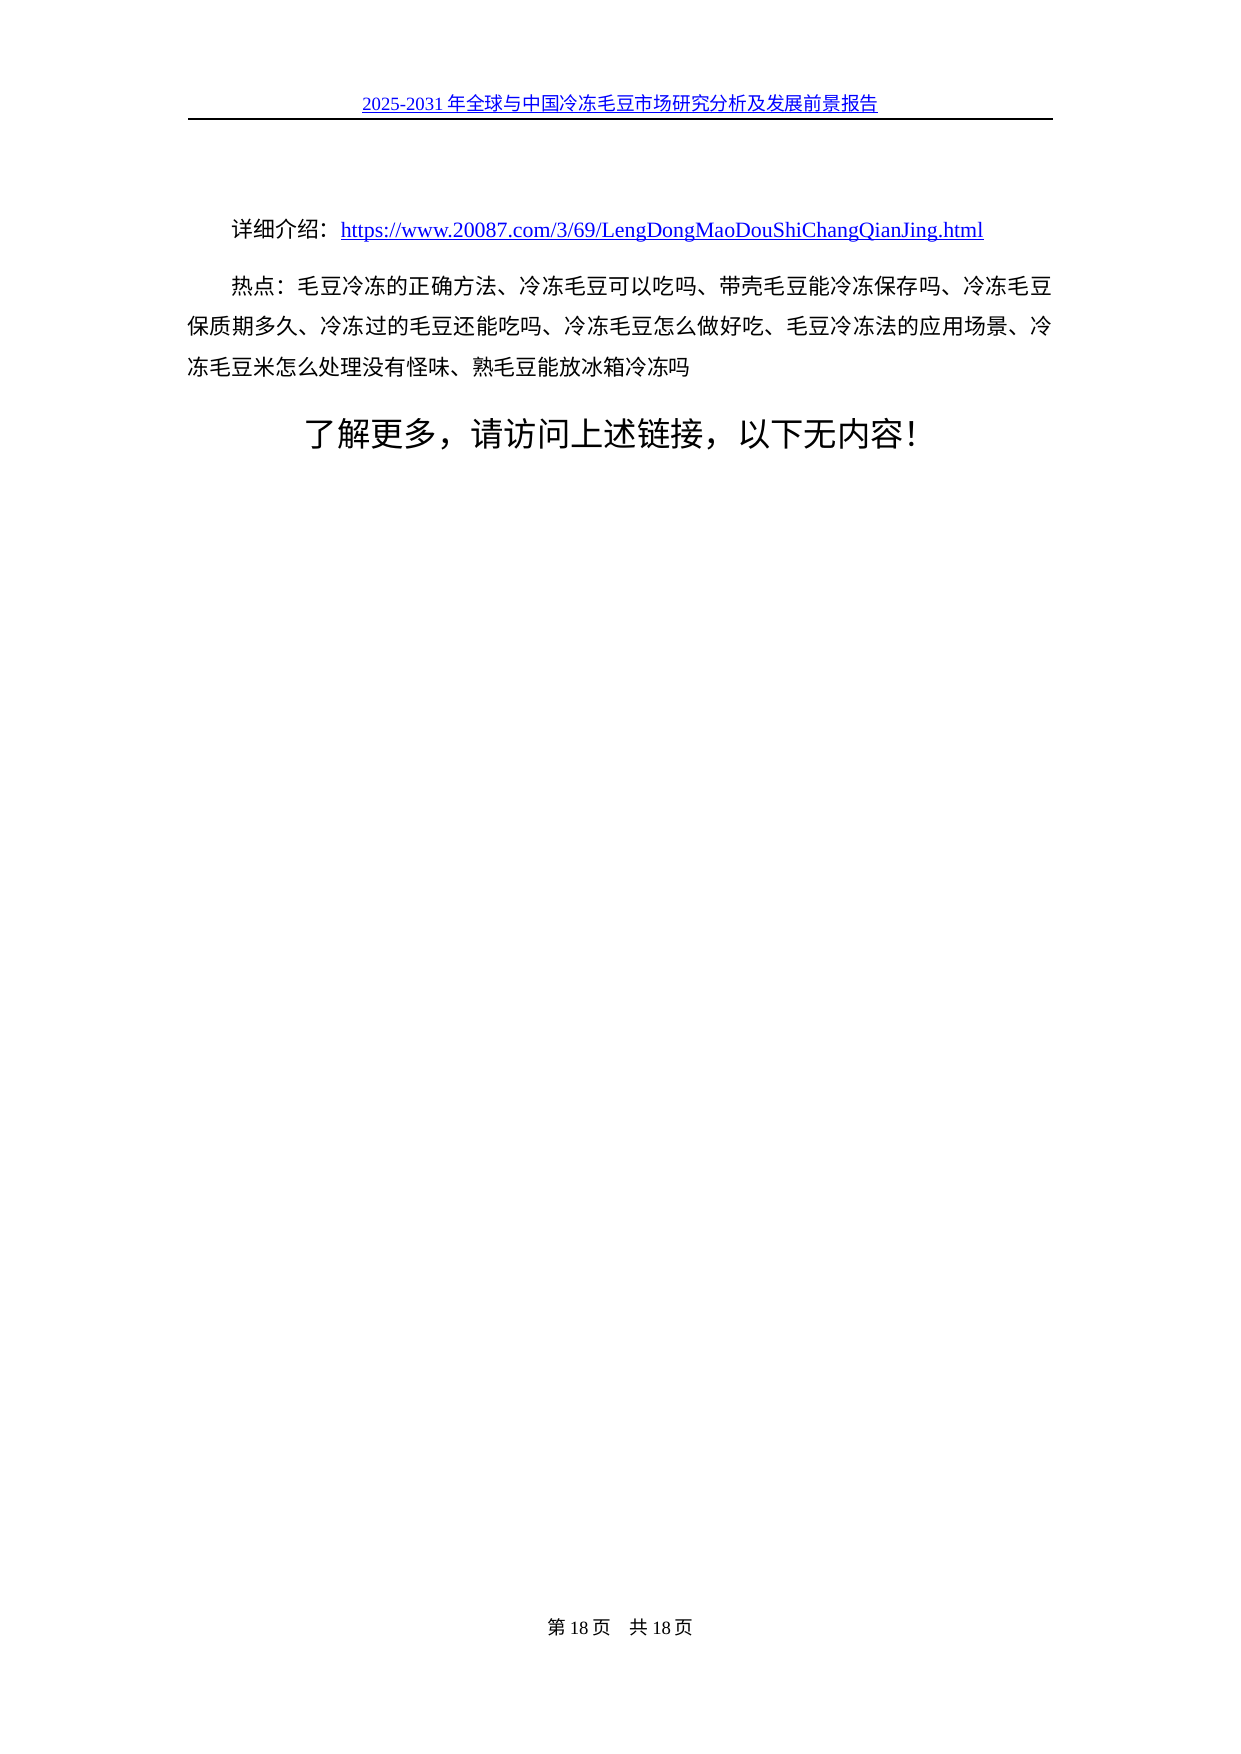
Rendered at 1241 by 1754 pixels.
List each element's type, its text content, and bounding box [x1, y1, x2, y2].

text 详细介绍：https://www.20087.com/3/69/LengDongMaoDouShiChangQianJing.html [187, 212, 1053, 244]
text 热点：毛豆冷冻的正确方法、冷冻毛豆可以吃吗、带壳毛豆能冷冻保存吗、冷冻毛豆保质期多久、冷冻过的毛豆还能吃吗、冷冻毛豆怎么做好吃、毛豆冷冻法的应用场景、冷冻毛豆米怎么处理没有怪味、熟毛豆能放冰箱冷冻吗 [187, 268, 1053, 382]
title 了解更多，请访问上述链接，以下无内容！ [187, 399, 1053, 464]
